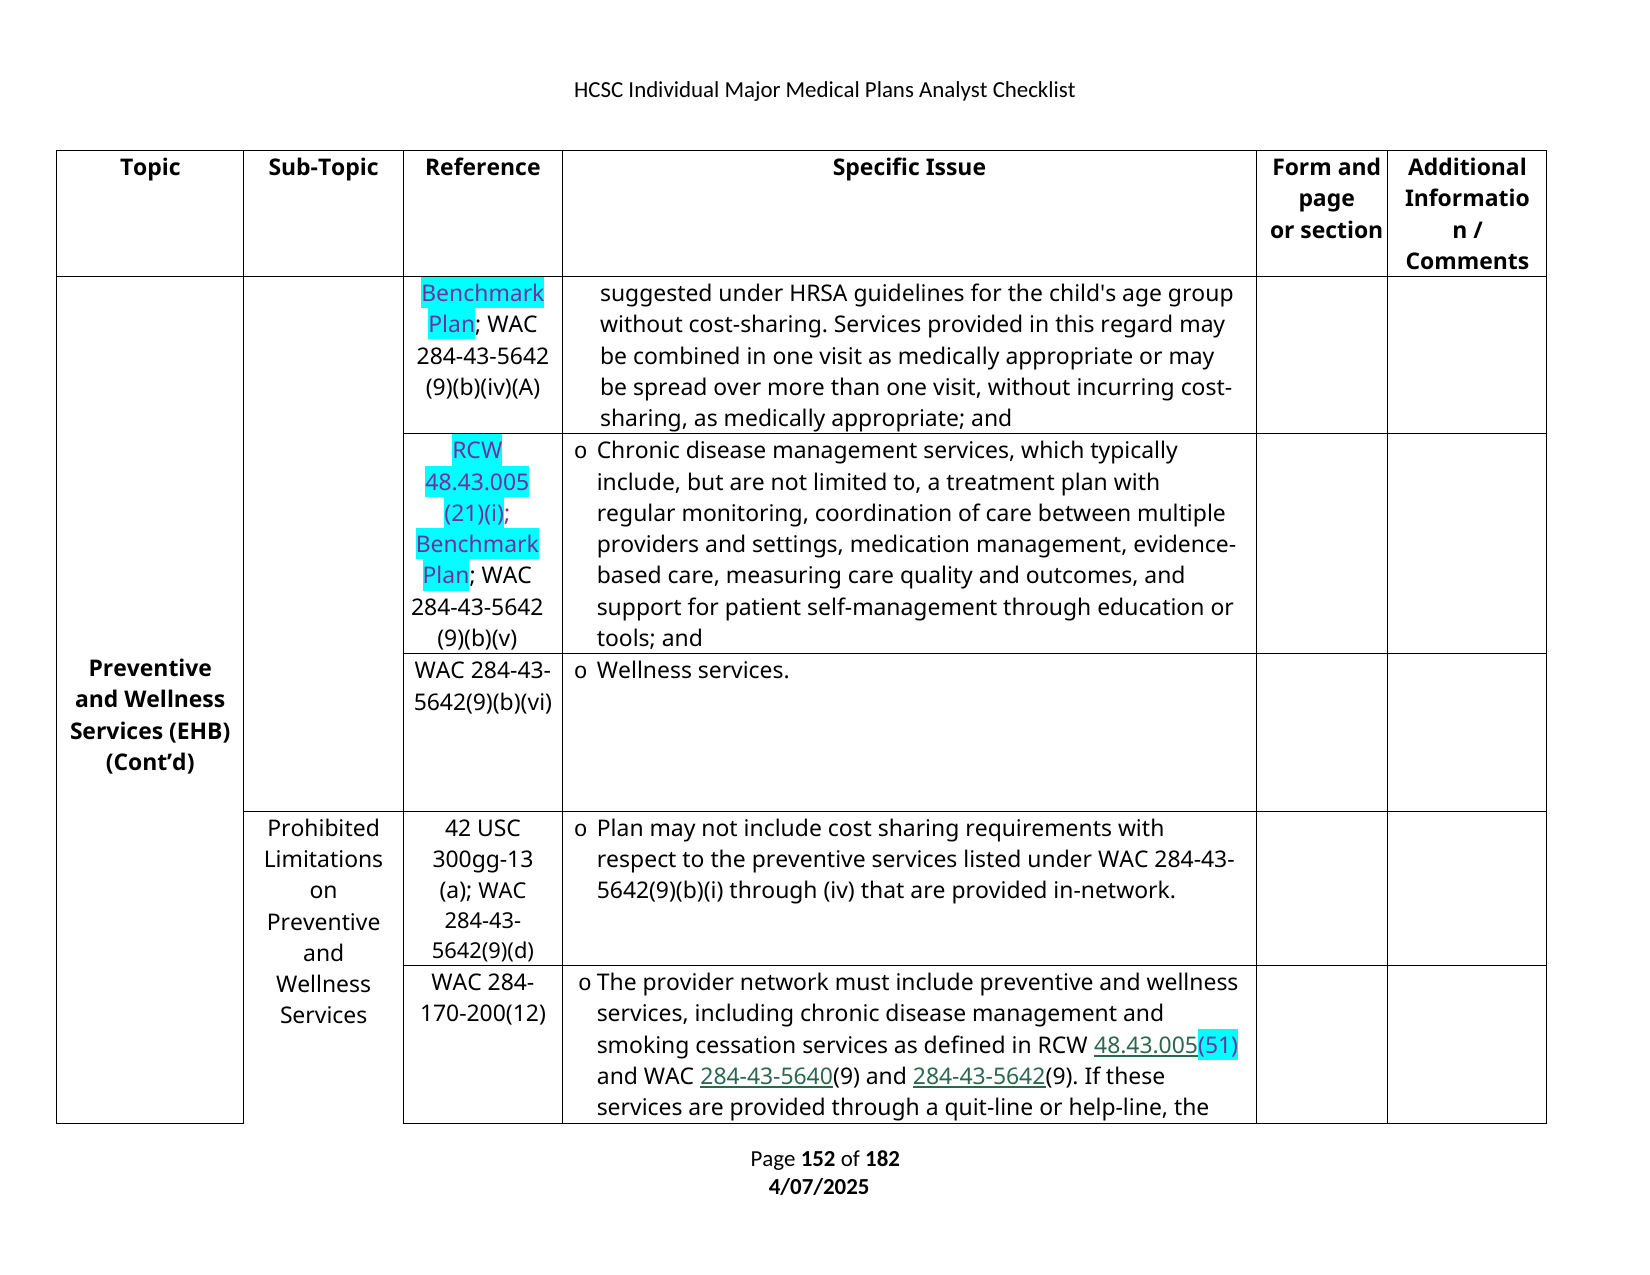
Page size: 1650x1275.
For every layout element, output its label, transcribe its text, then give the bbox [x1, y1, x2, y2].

table_header Sub-Topic [244, 151, 403, 276]
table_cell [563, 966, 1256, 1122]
table_header Specific Issue [563, 151, 1256, 276]
table_header Reference [404, 151, 562, 276]
table_header Topic [57, 151, 243, 276]
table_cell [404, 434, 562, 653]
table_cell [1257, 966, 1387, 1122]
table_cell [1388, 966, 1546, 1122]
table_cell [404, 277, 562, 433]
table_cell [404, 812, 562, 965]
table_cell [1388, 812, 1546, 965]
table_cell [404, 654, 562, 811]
table_header Form and page or section [1257, 151, 1387, 276]
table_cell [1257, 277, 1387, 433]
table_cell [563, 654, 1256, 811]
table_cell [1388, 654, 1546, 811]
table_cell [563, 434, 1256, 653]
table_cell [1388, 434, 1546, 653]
table_header Additional Information / Comments [1388, 151, 1546, 276]
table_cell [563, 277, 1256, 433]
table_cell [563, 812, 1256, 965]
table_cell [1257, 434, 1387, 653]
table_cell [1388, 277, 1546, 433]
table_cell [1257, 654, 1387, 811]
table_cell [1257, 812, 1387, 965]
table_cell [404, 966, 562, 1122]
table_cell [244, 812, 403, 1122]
